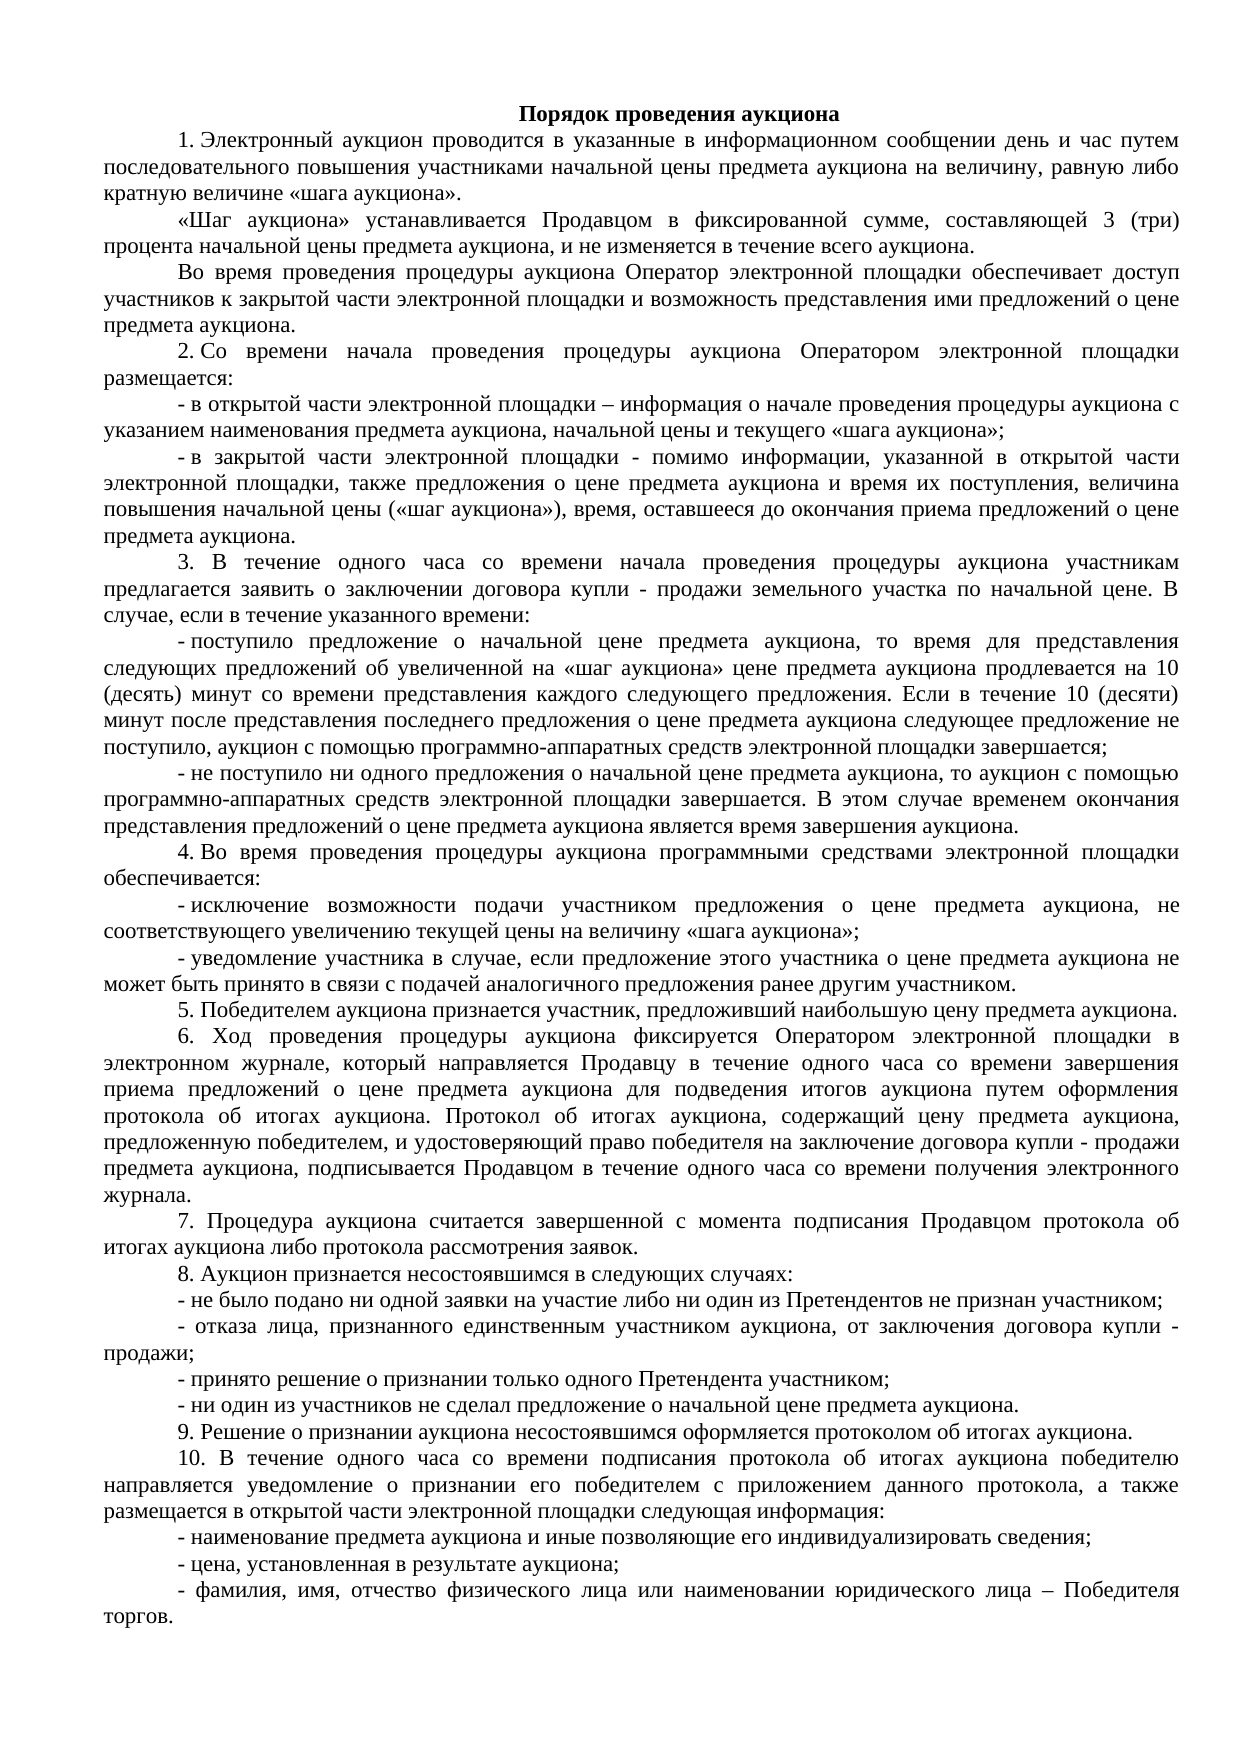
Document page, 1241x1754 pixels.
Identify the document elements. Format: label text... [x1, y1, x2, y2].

text - в открытой части электронной площадки – информация о начале проведения процедуры аукциона с указанием наименования предмета аукциона, начальной цены и текущего «шага аукциона»; [103, 390, 1181, 443]
text - в закрытой части электронной площадки - помимо информации, указанной в открытой части электронной площадки, также предложения о цене предмета аукциона и время их поступления, величина повышения начальной цены («шаг аукциона»), время, оставшееся до окончания приема предложений о цене предмета аукциона. [103, 443, 1181, 548]
text 1. Электронный аукцион проводится в указанные в информационном сообщении день и час путем последовательного повышения участниками начальной цены предмета аукциона на величину, равную либо кратную величине «шага аукциона». [103, 127, 1181, 206]
text - ни один из участников не сделал предложение о начальной цене предмета аукциона. [103, 1392, 1181, 1418]
text - не было подано ни одной заявки на участие либо ни один из Претендентов не признан участником; [103, 1286, 1181, 1312]
text - цена, установленная в результате аукциона; [103, 1550, 1181, 1576]
text - фамилия, имя, отчество физического лица или наименовании юридического лица – Победителя торгов. [103, 1576, 1181, 1629]
text 6. Ход проведения процедуры аукциона фиксируется Оператором электронной площадки в электронном журнале, который направляется Продавцу в течение одного часа со времени завершения приема предложений о цене предмета аукциона для подведения итогов аукциона путем оформления протокола об итогах аукциона. Протокол об итогах аукциона, содержащий цену предмета аукциона, предложенную победителем, и удостоверяющий право победителя на заключение договора купли - продажи предмета аукциона, подписывается Продавцом в течение одного часа со времени получения электронного журнала. [103, 1023, 1181, 1207]
text 10. В течение одного часа со времени подписания протокола об итогах аукциона победителю направляется уведомление о признании его победителем с приложением данного протокола, а также размещается в открытой части электронной площадки следующая информация: [103, 1444, 1181, 1523]
text 9. Решение о признании аукциона несостоявшимся оформляется протоколом об итогах аукциона. [103, 1418, 1181, 1444]
text 5. Победителем аукциона признается участник, предложивший наибольшую цену предмета аукциона. [103, 996, 1181, 1023]
text Порядок проведения аукциона [103, 100, 1181, 127]
text - поступило предложение о начальной цене предмета аукциона, то время для представления следующих предложений об увеличенной на «шаг аукциона» цене предмета аукциона продлевается на 10 (десять) минут со времени представления каждого следующего предложения. Если в течение 10 (десяти) минут после представления последнего предложения о цене предмета аукциона следующее предложение не поступило, аукцион с помощью программно-аппаратных средств электронной площадки завершается; [103, 627, 1181, 759]
text - принято решение о признании только одного Претендента участником; [103, 1365, 1181, 1392]
text - уведомление участника в случае, если предложение этого участника о цене предмета аукциона не может быть принято в связи с подачей аналогичного предложения ранее другим участником. [103, 943, 1181, 996]
text - исключение возможности подачи участником предложения о цене предмета аукциона, не соответствующего увеличению текущей цены на величину «шага аукциона»; [103, 891, 1181, 943]
text 3. В течение одного часа со времени начала проведения процедуры аукциона участникам предлагается заявить о заключении договора купли - продажи земельного участка по начальной цене. В случае, если в течение указанного времени: [103, 548, 1181, 627]
text 4. Во время проведения процедуры аукциона программными средствами электронной площадки обеспечивается: [103, 838, 1181, 891]
text - отказа лица, признанного единственным участником аукциона, от заключения договора купли - продажи; [103, 1312, 1181, 1365]
text - наименование предмета аукциона и иные позволяющие его индивидуализировать сведения; [103, 1523, 1181, 1550]
text 2. Со времени начала проведения процедуры аукциона Оператором электронной площадки размещается: [103, 337, 1181, 390]
text - не поступило ни одного предложения о начальной цене предмета аукциона, то аукцион с помощью программно-аппаратных средств электронной площадки завершается. В этом случае временем окончания представления предложений о цене предмета аукциона является время завершения аукциона. [103, 759, 1181, 838]
text 7. Процедура аукциона считается завершенной с момента подписания Продавцом протокола об итогах аукциона либо протокола рассмотрения заявок. [103, 1207, 1181, 1260]
text Во время проведения процедуры аукциона Оператор электронной площадки обеспечивает доступ участников к закрытой части электронной площадки и возможность представления ими предложений о цене предмета аукциона. [103, 258, 1181, 337]
text «Шаг аукциона» устанавливается Продавцом в фиксированной сумме, составляющей 3 (три) процента начальной цены предмета аукциона, и не изменяется в течение всего аукциона. [103, 206, 1181, 258]
text 8. Аукцион признается несостоявшимся в следующих случаях: [103, 1260, 1181, 1286]
